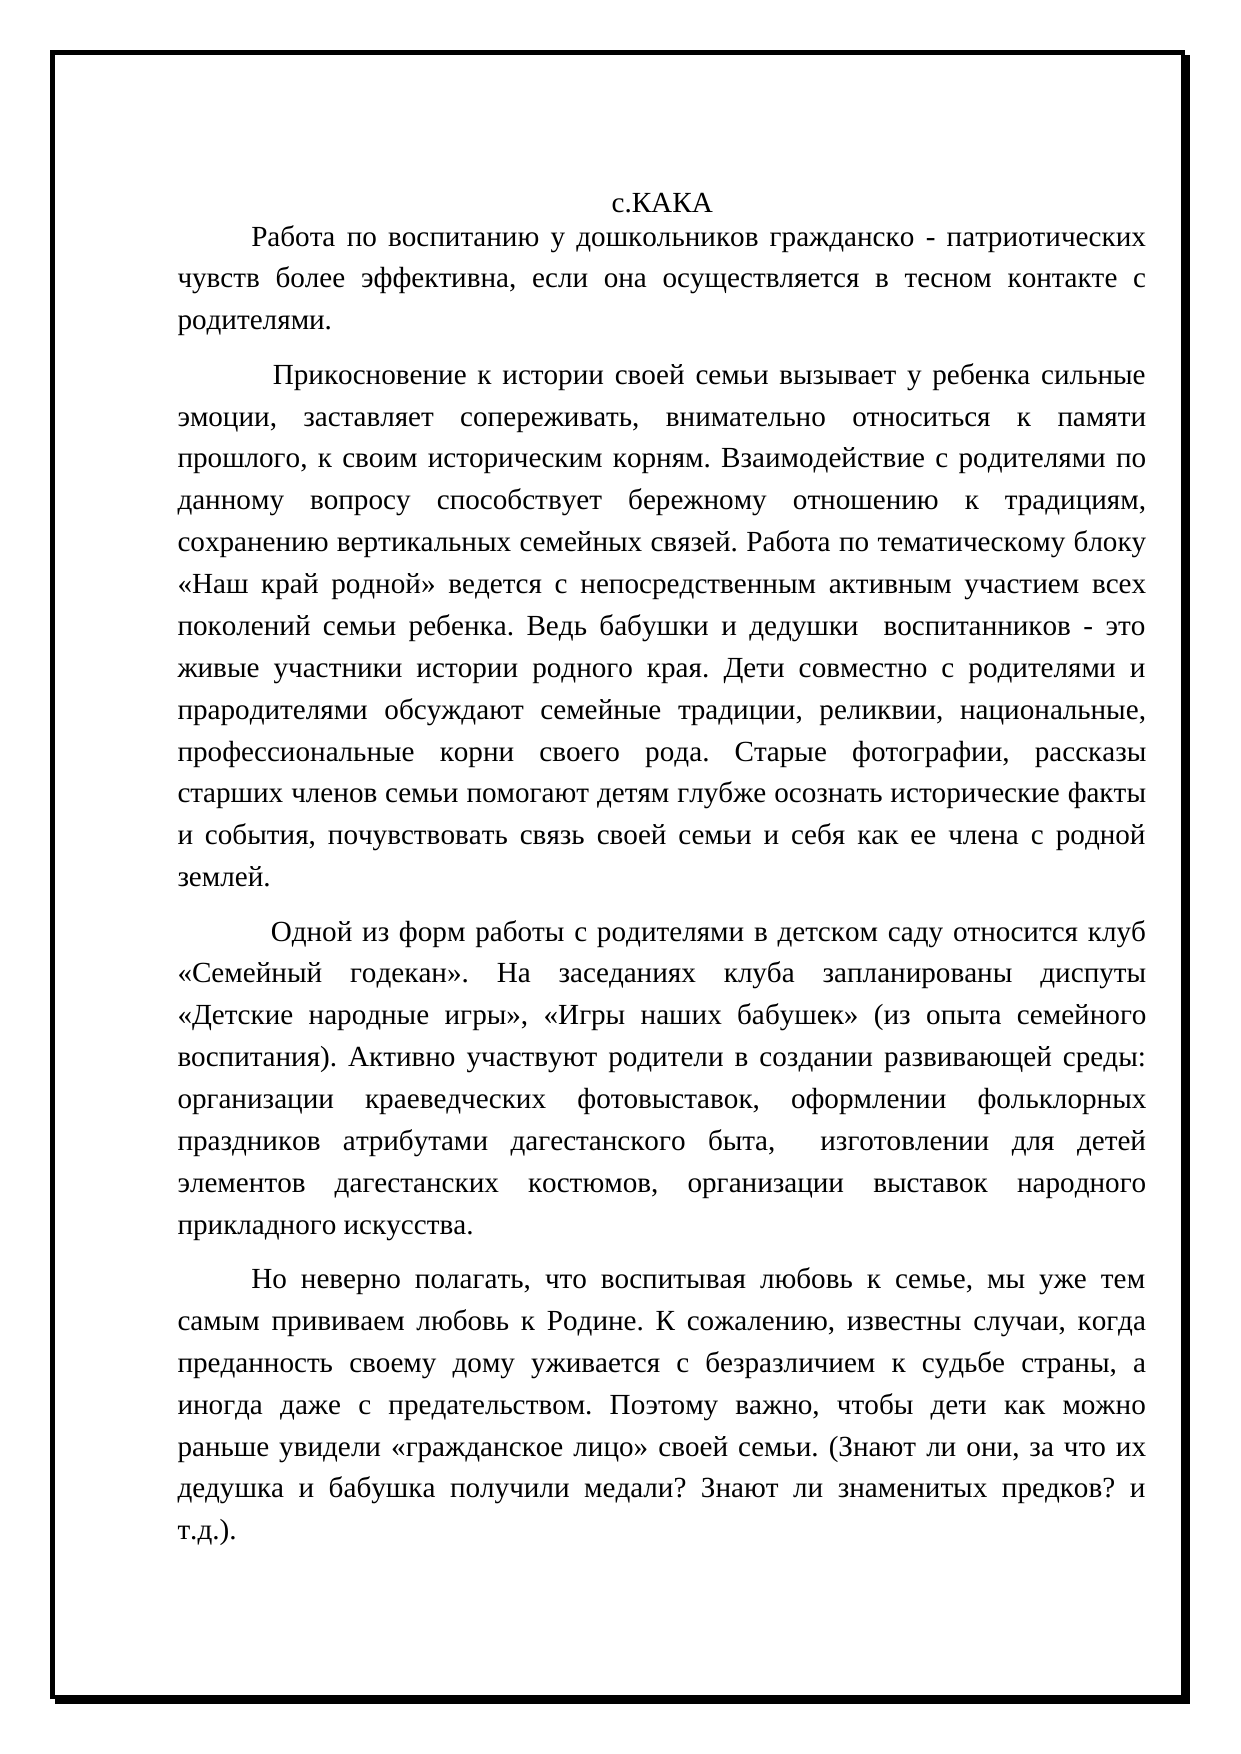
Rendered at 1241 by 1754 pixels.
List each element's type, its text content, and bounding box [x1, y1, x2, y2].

text с.КАКА [177, 185, 1147, 219]
text Прикосновение к истории своей семьи вызывает у ребенка сильные эмоции, заставляет сопереживать, внимательно относиться к памяти прошлого, к своим историческим корням. Взаимодействие с родителями по данному вопросу способствует бережному отношению к традициям, сохранению вертикальных семейных связей. Работа по тематическому блоку «Наш край родной» ведется с непосредственным активным участием всех поколений семьи ребенка. Ведь бабушки и дедушки воспитанников - это живые участники истории родного края. Дети совместно с родителями и прародителями обсуждают семейные традиции, реликвии, национальные, профессиональные корни своего рода. Старые фотографии, рассказы старших членов семьи помогают детям глубже осознать исторические факты и события, почувствовать связь своей семьи и себя как ее члена с родной землей. [177, 357, 1147, 893]
text Работа по воспитанию у дошкольников гражданско - патриотических чувств более эффективна, если она осуществляется в тесном контакте с родителями. [177, 219, 1147, 336]
text Но неверно полагать, что воспитывая любовь к семье, мы уже тем самым прививаем любовь к Родине. К сожалению, известны случаи, когда преданность своему дому уживается с безразличием к судьбе страны, а иногда даже с предательством. Поэтому важно, чтобы дети как можно раньше увидели «гражданское лицо» своей семьи. (Знают ли они, за что их дедушка и бабушка получили медали? Знают ли знаменитых предков? и т.д.). [177, 1261, 1147, 1546]
text Одной из форм работы с родителями в детском саду относится клуб «Семейный годекан». На заседаниях клуба запланированы диспуты «Детские народные игры», «Игры наших бабушек» (из опыта семейного воспитания). Активно участвуют родители в создании развивающей среды: организации краеведческих фотовыставок, оформлении фольклорных праздников атрибутами дагестанского быта, изготовлении для детей элементов дагестанских костюмов, организации выставок народного прикладного искусства. [177, 914, 1147, 1240]
